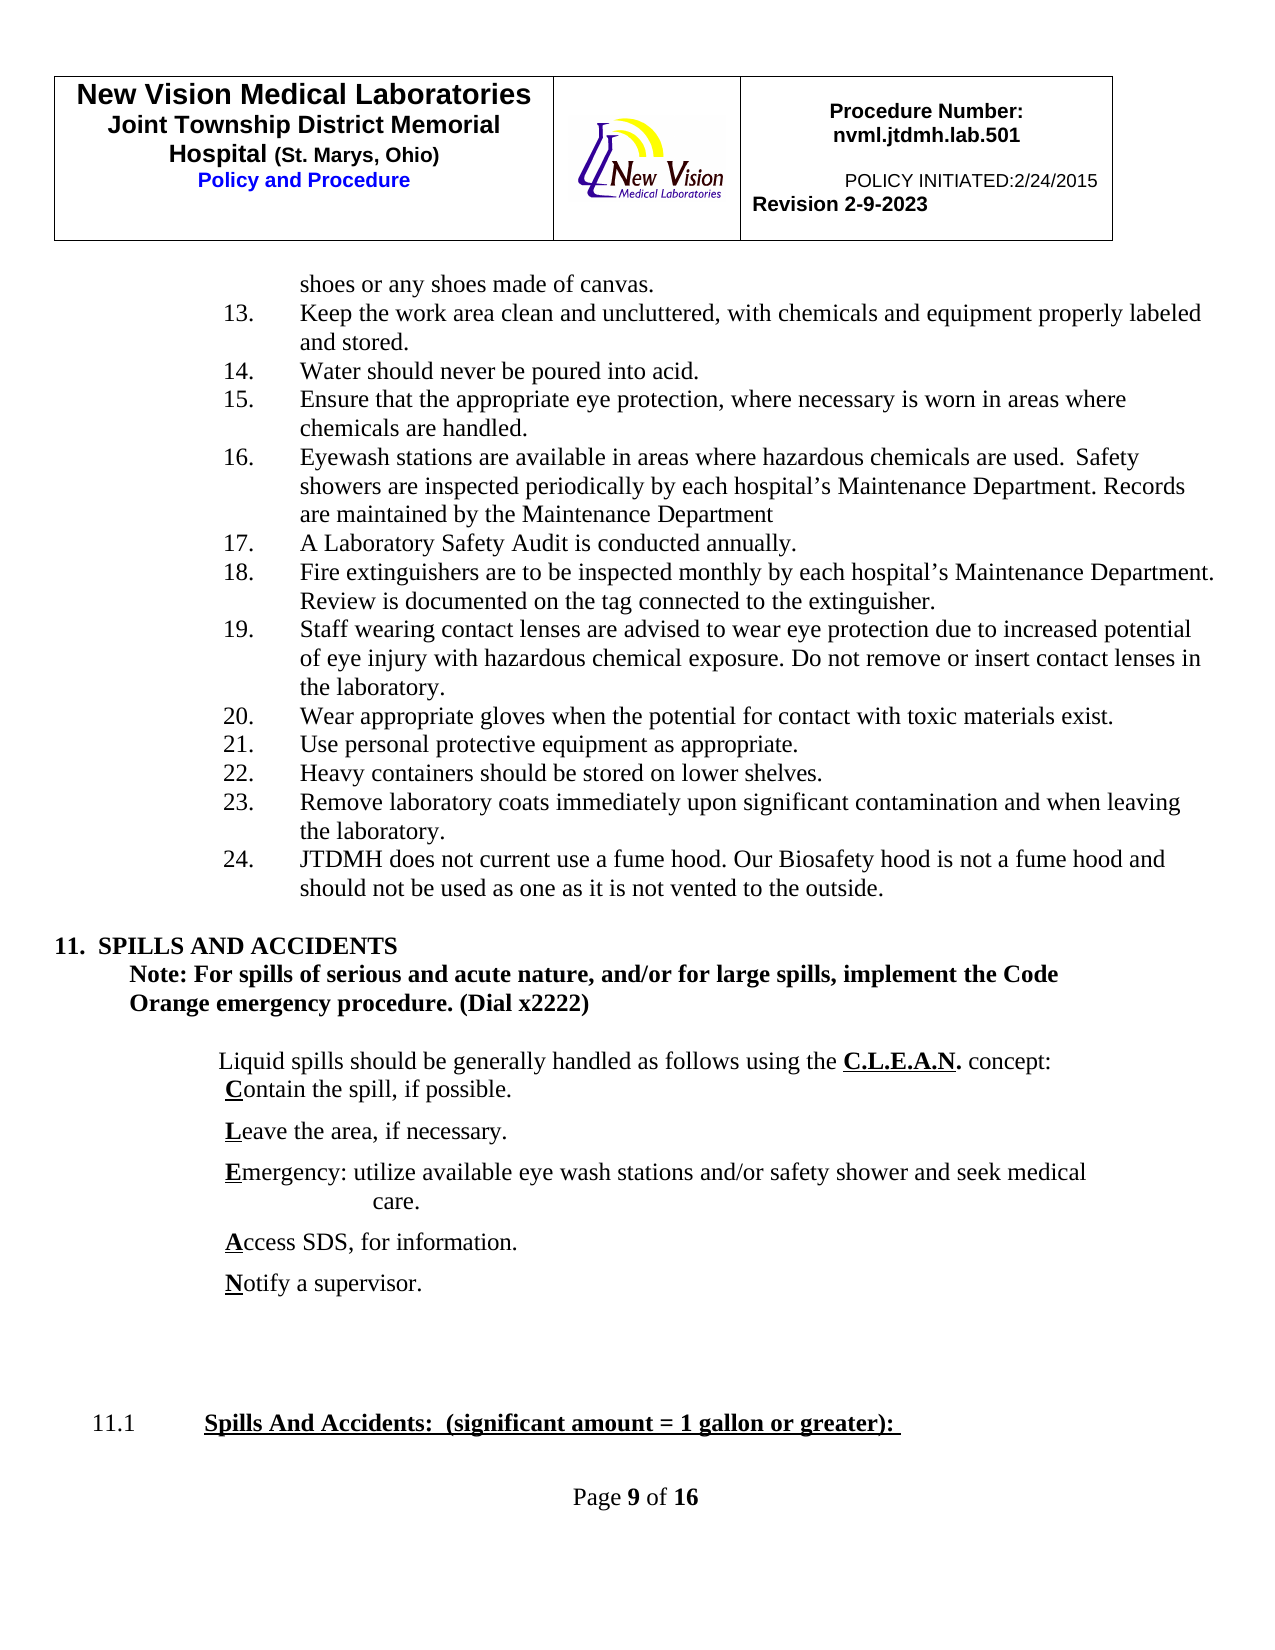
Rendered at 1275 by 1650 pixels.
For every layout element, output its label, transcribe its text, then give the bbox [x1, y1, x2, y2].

list Water should never be poured into acid. [223, 356, 1217, 384]
list Ensure that the appropriate eye protection, where necessary is worn in areas where chemicals are handled. [223, 384, 1217, 442]
text 11.1 Spills And Accidents: (significant amount = 1 gallon or greater): [92, 1408, 1217, 1437]
text Leave the area, if necessary. [225, 1116, 1217, 1144]
list Fire extinguishers are to be inspected monthly by each hospital’s Maintenance Department. Review is documented on the tag connected to the extinguisher. [223, 557, 1217, 614]
list Heavy containers should be stored on lower shelves. [223, 758, 1217, 787]
list Liquid spills should be generally handled as follows using the C.L.E.A.N. concept: [218, 1046, 1217, 1074]
list JTDMH does not current use a fume hood. Our Biosafety hood is not a fume hood and should not be used as one as it is not vented to the outside. [223, 844, 1217, 902]
list A Laboratory Safety Audit is conducted annually. [223, 528, 1217, 557]
picture [568, 115, 727, 202]
list SPILLS AND ACCIDENTS [54, 931, 1217, 959]
list Wear appropriate gloves when the potential for contact with toxic materials exist. [223, 701, 1217, 729]
list Note: For spills of serious and acute nature, and/or for large spills, implement the Code Orange emergency procedure. (Dial x2222) [129, 959, 1136, 1017]
list Wear shoes at all times in the laboratory. Do not wear sandals, perforated shoes, open toe shoes or any shoes made of canvas. [223, 269, 1217, 298]
text Access SDS, for information. [225, 1227, 1217, 1256]
list Keep the work area clean and uncluttered, with chemicals and equipment properly labeled and stored. [223, 298, 1217, 356]
text Contain the spill, if possible. [225, 1074, 1217, 1103]
list Remove laboratory coats immediately upon significant contamination and when leaving the laboratory. [223, 787, 1217, 844]
text Emergency: utilize available eye wash stations and/or safety shower and seek medical care. [225, 1157, 1115, 1214]
list Use personal protective equipment as appropriate. [223, 729, 1217, 758]
list Eyewash stations are available in areas where hazardous chemicals are used. Safety showers are inspected periodically by each hospital’s Maintenance Department. Records are maintained by the Maintenance Department [223, 442, 1217, 528]
text Notify a supervisor. [225, 1268, 1217, 1297]
list Staff wearing contact lenses are advised to wear eye protection due to increased potential of eye injury with hazardous chemical exposure. Do not remove or insert contact lenses in the laboratory. [223, 614, 1217, 701]
